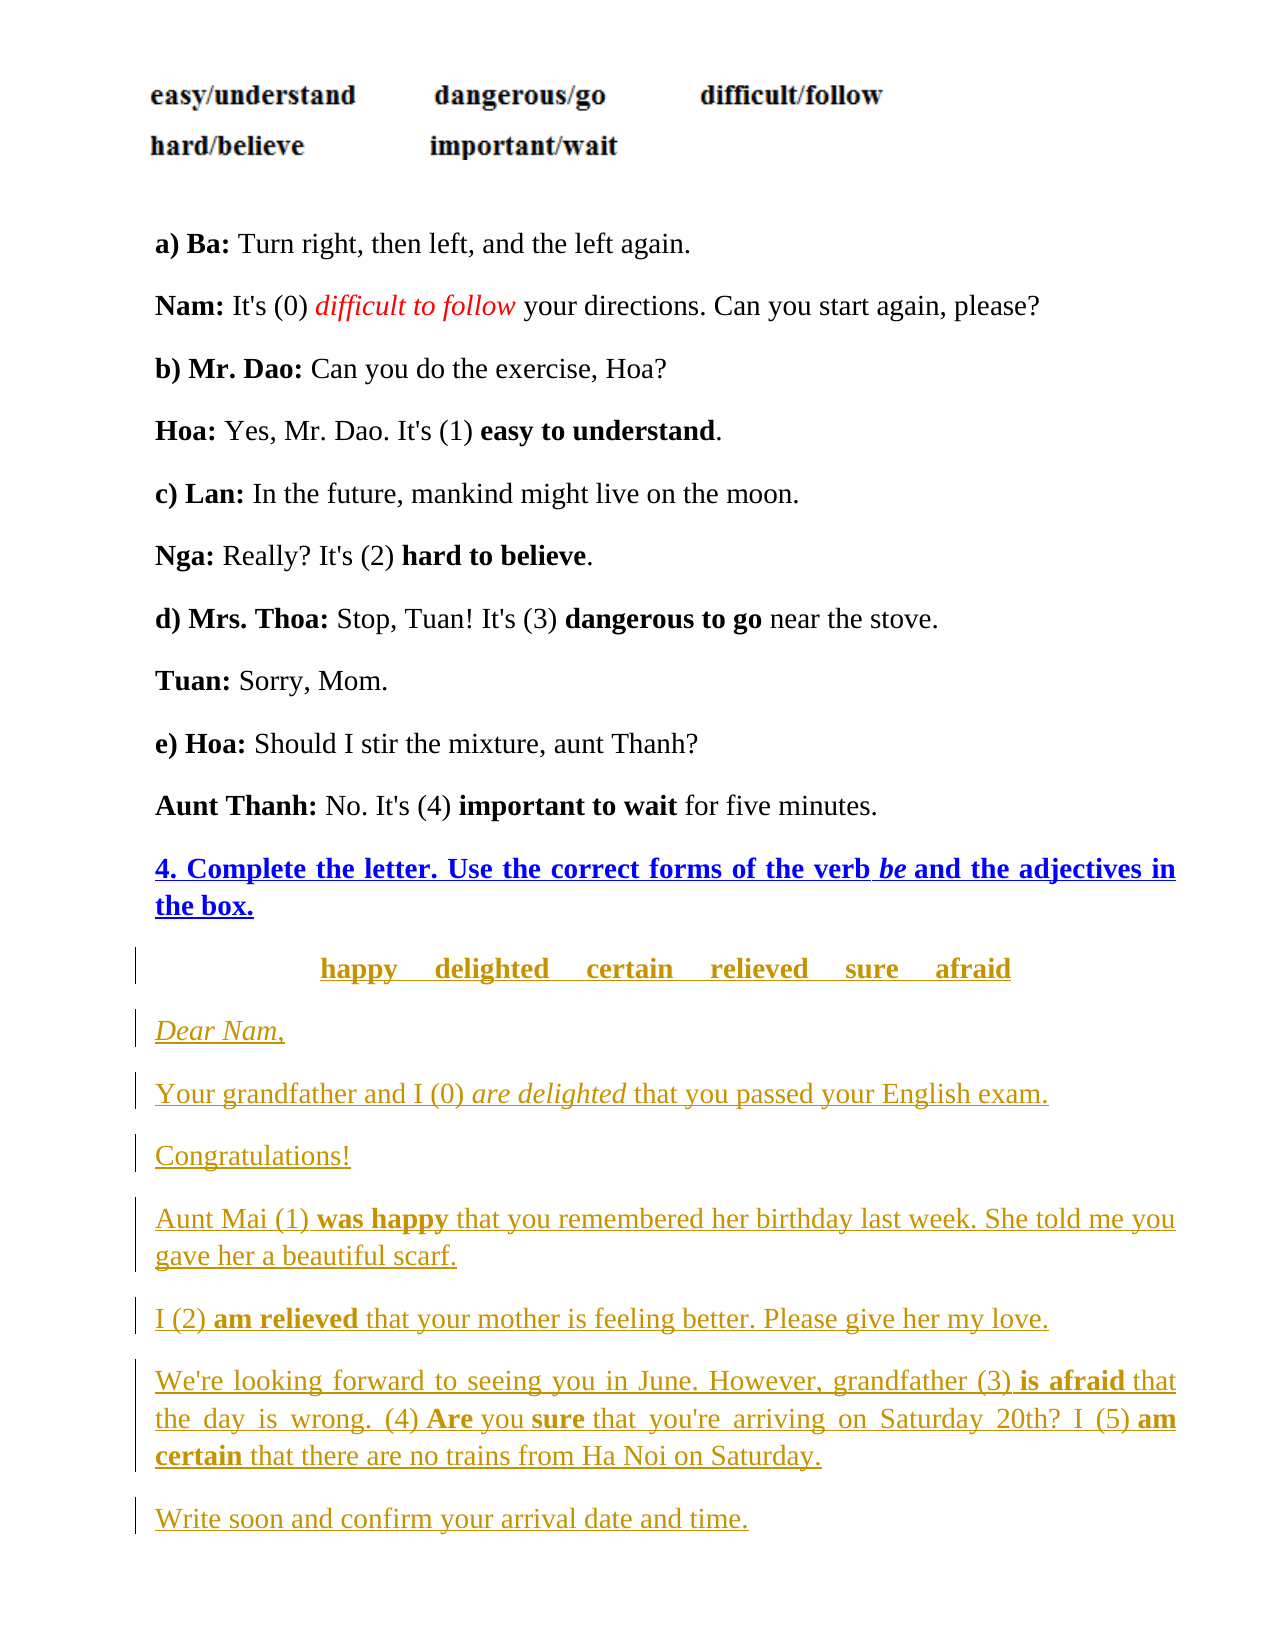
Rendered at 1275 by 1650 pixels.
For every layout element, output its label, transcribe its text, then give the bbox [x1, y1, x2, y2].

text Nam: It's (0) difficult to follow your directions. Can you start again, please? [155, 284, 1176, 322]
text 4. Complete the letter. Use the correct forms of the verb be and the adjectives in the box. [155, 847, 1176, 880]
text Hoa: Yes, Mr. Dao. It's (1) easy to understand. [155, 409, 1176, 447]
text 4. Complete the letter. Use the correct forms of the verb be and the adjectives in the box. [155, 881, 1176, 922]
text d) Mrs. Thoa: Stop, Tuan! It's (3) dangerous to go near the stove. [155, 597, 1176, 634]
text Tuan: Sorry, Mom. [155, 659, 1176, 697]
text e) Hoa: Should I stir the mixture, aunt Thanh? [155, 722, 1176, 759]
text Nga: Really? It's (2) hard to believe. [155, 534, 1176, 572]
text b) Mr. Dao: Can you do the exercise, Hoa? [155, 347, 1176, 384]
text c) Lan: In the future, mankind might live on the moon. [155, 472, 1176, 509]
text Aunt Thanh: No. It's (4) important to wait for five minutes. [155, 784, 1176, 822]
text a) Ba: Turn right, then left, and the left again. [155, 222, 1176, 259]
picture [150, 84, 888, 160]
